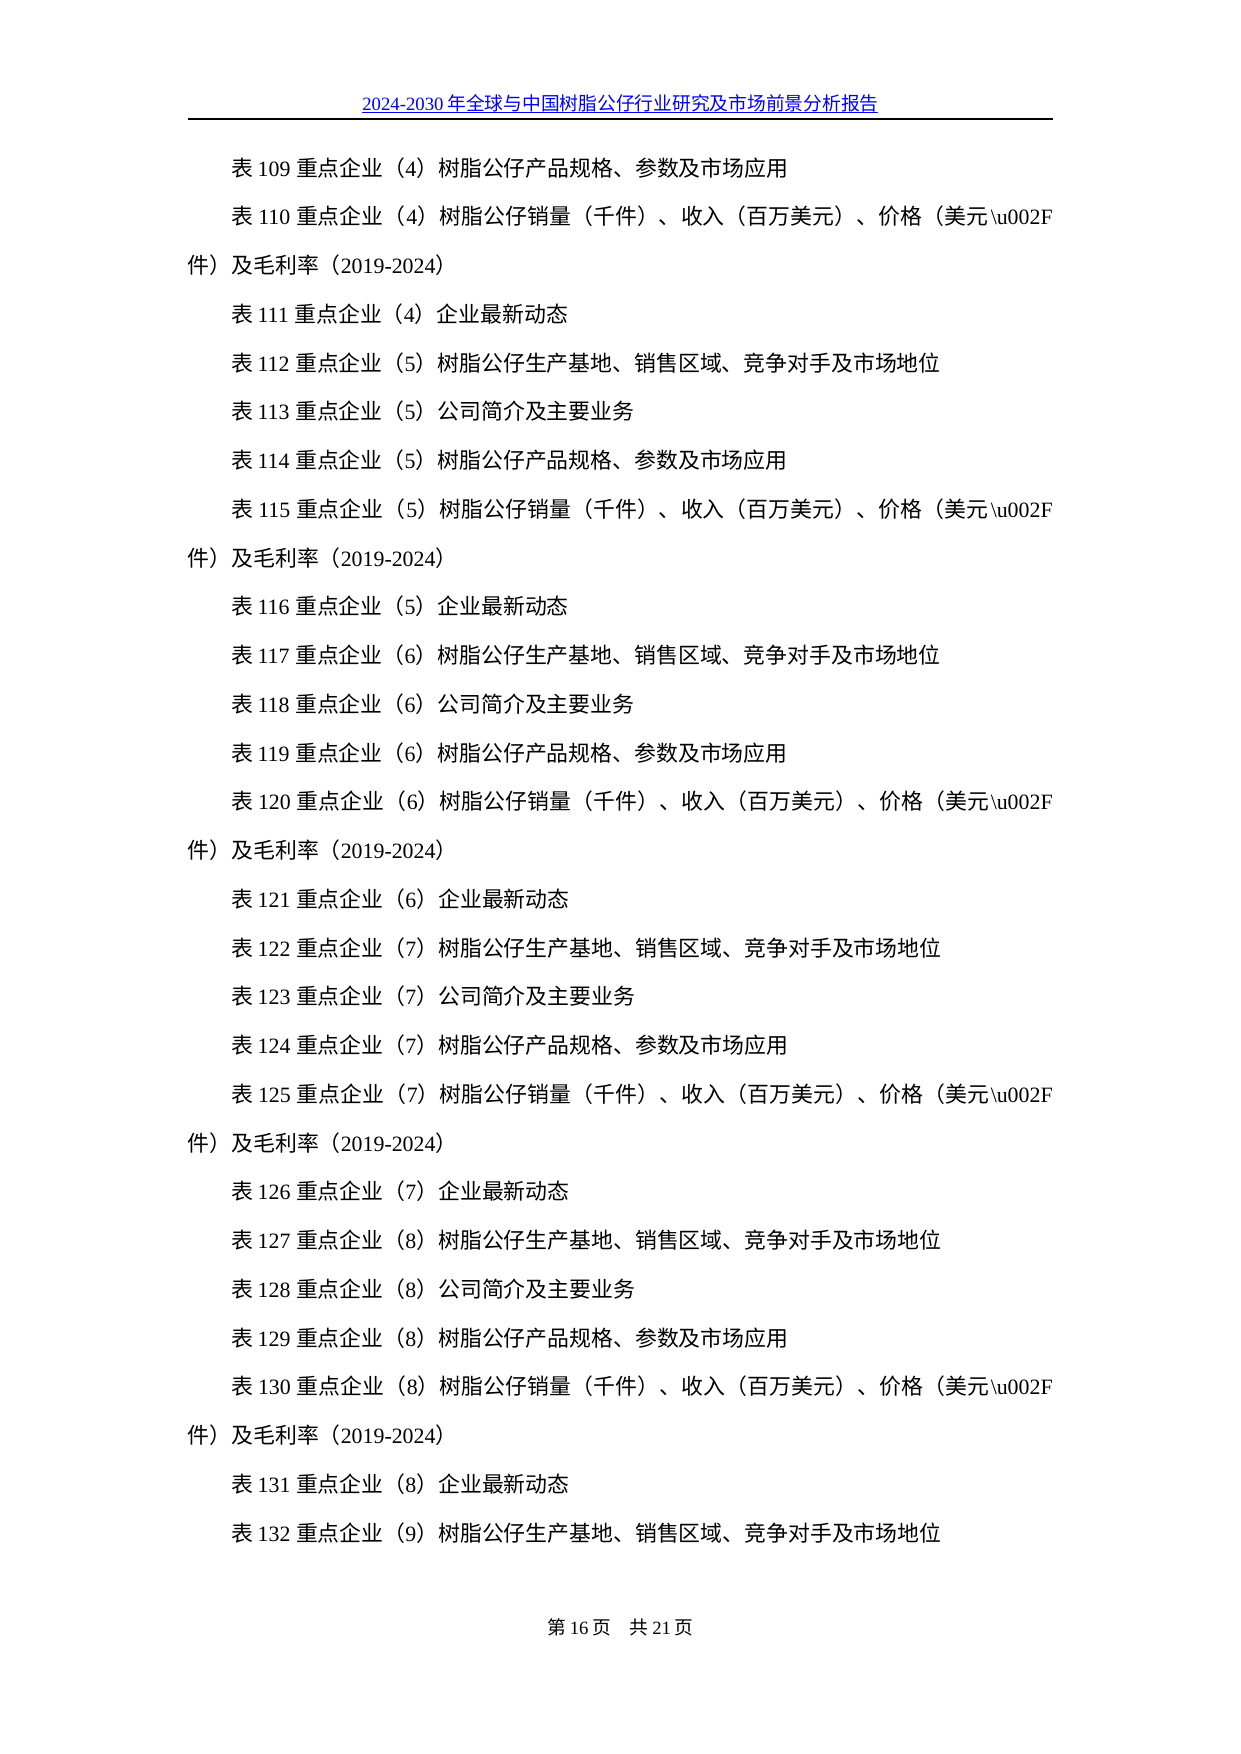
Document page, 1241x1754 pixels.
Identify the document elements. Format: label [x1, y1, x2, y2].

text [187, 150, 1053, 1548]
